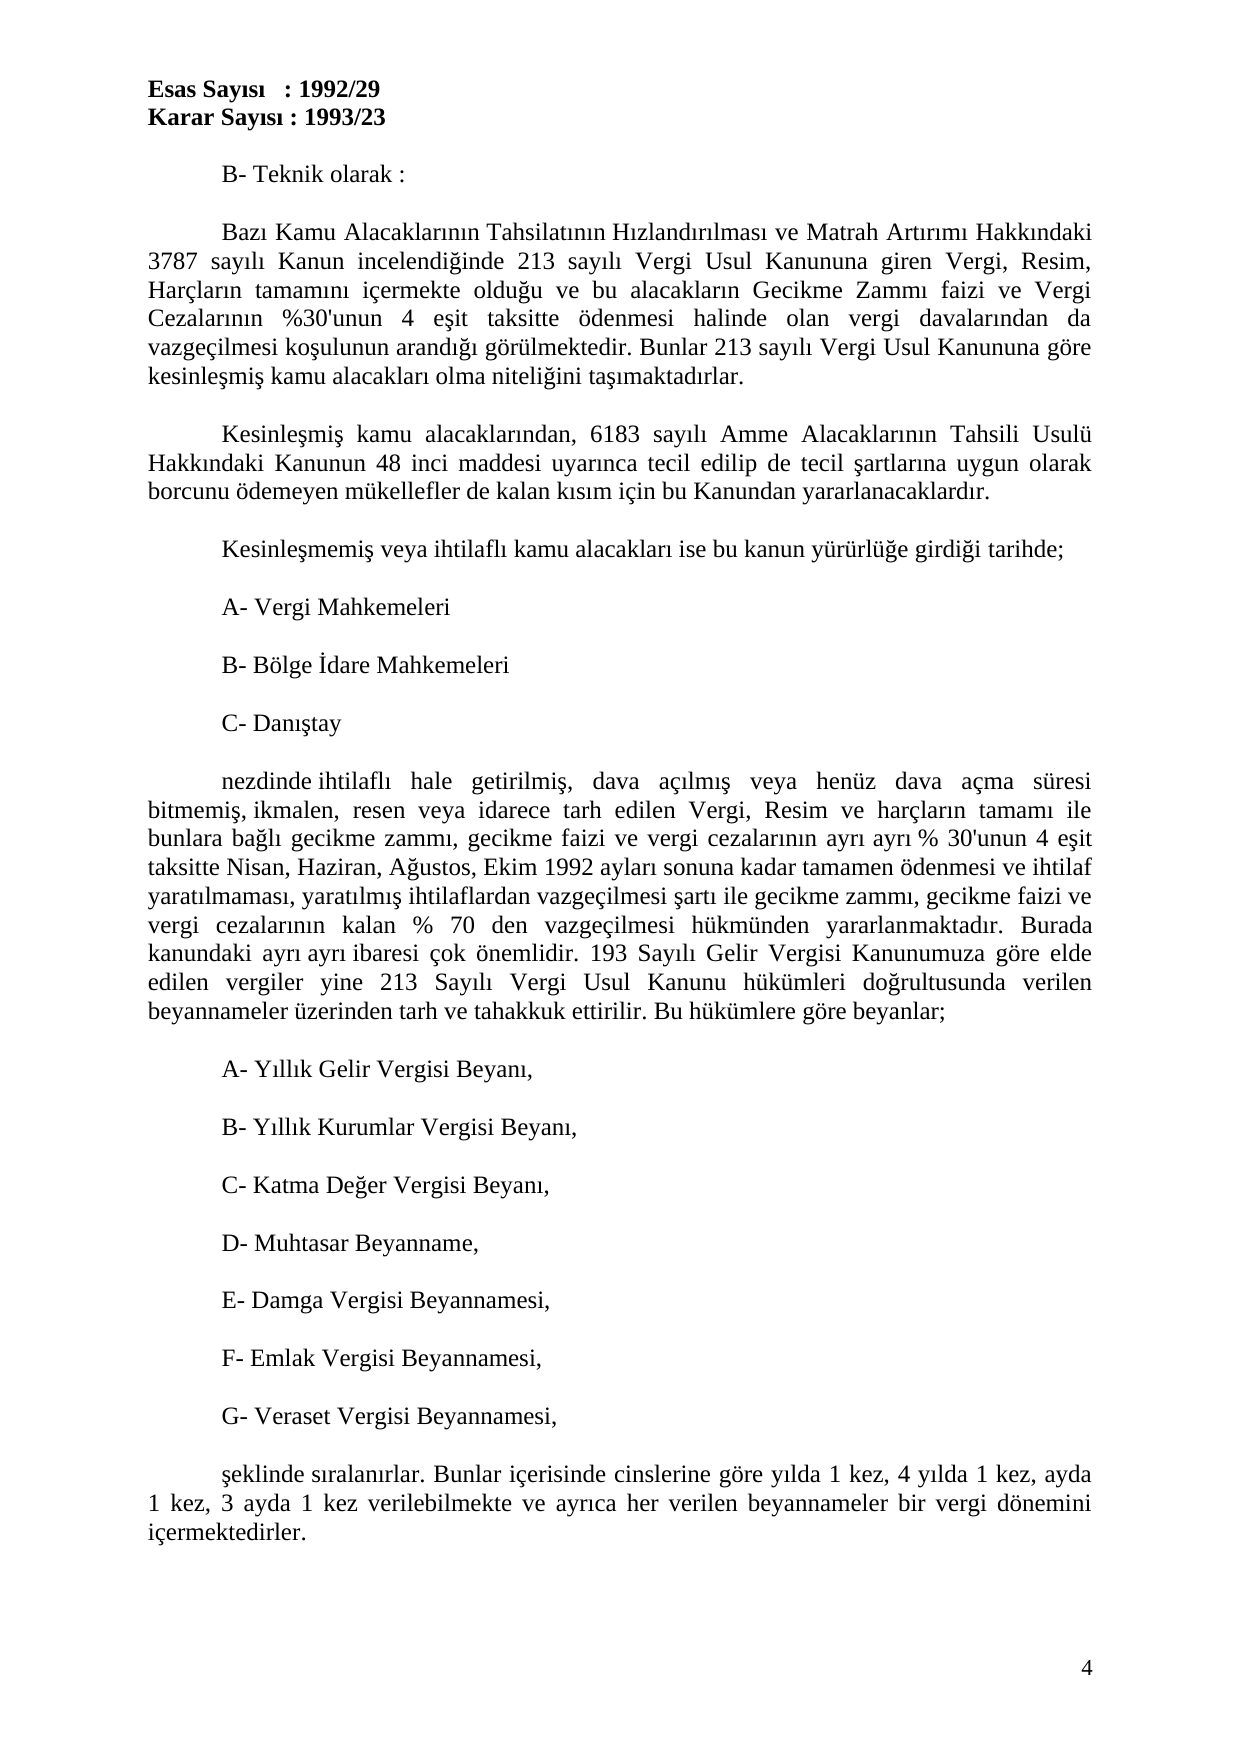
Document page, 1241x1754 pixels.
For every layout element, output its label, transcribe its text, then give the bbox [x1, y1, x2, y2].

text C- Katma Değer Vergisi Beyanı, [148, 1170, 1093, 1198]
text B- Bölge İdare Mahkemeleri [148, 650, 1093, 679]
text C- Danıştay [148, 708, 1093, 737]
text F- Emlak Vergisi Beyannamesi, [148, 1343, 1093, 1372]
text Kesinleşmemiş veya ihtilaflı kamu alacakları ise bu kanun yürürlüğe girdiği tarihde; [148, 534, 1093, 563]
text Kesinleşmiş kamu alacaklarından, 6183 sayılı Amme Alacaklarının Tahsili Usulü Hakkındaki Kanunun 48 inci maddesi uyarınca tecil edilip de tecil şartlarına uygun olarak borcunu ödemeyen mükellefler de kalan kısım için bu Kanundan yararlanacaklardır. [148, 419, 1093, 505]
text B- Teknik olarak : [148, 159, 1093, 188]
text A- Vergi Mahkemeleri [148, 592, 1093, 621]
text A- Yıllık Gelir Vergisi Beyanı, [148, 1054, 1093, 1083]
text Bazı Kamu Alacaklarının Tahsilatının Hızlandırılması ve Matrah Artırımı Hakkındaki 3787 sayılı Kanun incelendiğinde 213 sayılı Vergi Usul Kanununa giren Vergi, Resim, Harçların tamamını içermekte olduğu ve bu alacakların Gecikme Zammı faizi ve Vergi Cezalarının %30'unun 4 eşit taksitte ödenmesi halinde olan vergi davalarından da vazgeçilmesi koşulunun arandığı görülmektedir. Bunlar 213 sayılı Vergi Usul Kanununa göre kesinleşmiş kamu alacakları olma niteliğini taşımaktadırlar. [148, 217, 1093, 390]
text G- Veraset Vergisi Beyannamesi, [148, 1401, 1093, 1430]
text D- Muhtasar Beyanname, [148, 1228, 1093, 1256]
text E- Damga Vergisi Beyannamesi, [148, 1286, 1093, 1314]
text B- Yıllık Kurumlar Vergisi Beyanı, [148, 1112, 1093, 1141]
text şeklinde sıralanırlar. Bunlar içerisinde cinslerine göre yılda 1 kez, 4 yılda 1 kez, ayda 1 kez, 3 ayda 1 kez verilebilmekte ve ayrıca her verilen beyannameler bir vergi dönemini içermektedirler. [148, 1459, 1093, 1546]
text nezdinde ihtilaflı hale getirilmiş, dava açılmış veya henüz dava açma süresi bitmemiş, ikmalen, resen veya idarece tarh edilen Vergi, Resim ve harçların tamamı ile bunlara bağlı gecikme zammı, gecikme faizi ve vergi cezalarının ayrı ayrı % 30'unun 4 eşit taksitte Nisan, Haziran, Ağustos, Ekim 1992 ayları sonuna kadar tamamen ödenmesi ve ihtilaf yaratılmaması, yaratılmış ihtilaflardan vazgeçilmesi şartı ile gecikme zammı, gecikme faizi ve vergi cezalarının kalan % 70 den vazgeçilmesi hükmünden yararlanmaktadır. Burada kanundaki ayrı ayrı ibaresi çok önemlidir. 193 Sayılı Gelir Vergisi Kanunumuza göre elde edilen vergiler yine 213 Sayılı Vergi Usul Kanunu hükümleri doğrultusunda verilen beyannameler üzerinden tarh ve tahakkuk ettirilir. Bu hükümlere göre beyanlar; [148, 766, 1093, 1025]
